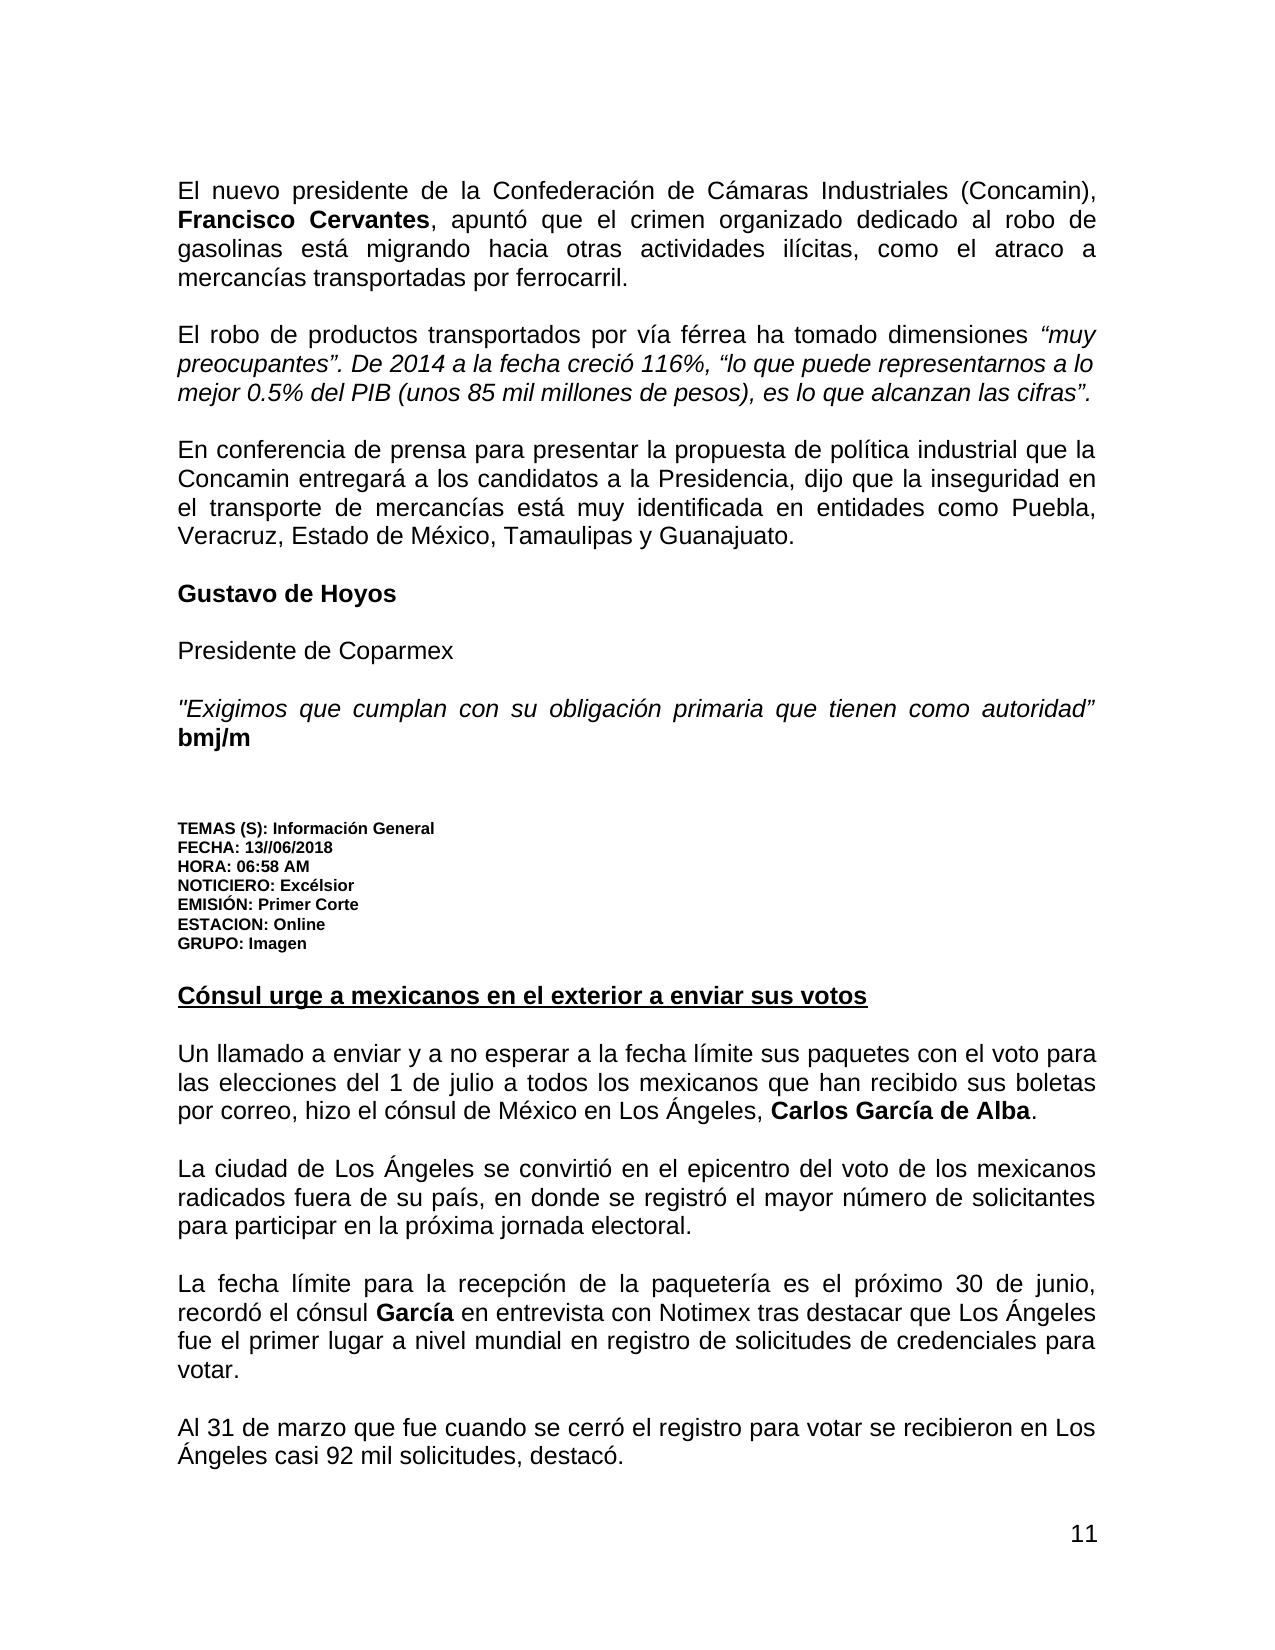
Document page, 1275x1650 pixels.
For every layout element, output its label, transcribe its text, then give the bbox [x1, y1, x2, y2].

text Al 31 de marzo que fue cuando se cerró el registro para votar se recibieron en Los Ángeles casi 92 mil solicitudes, destacó. [177, 1413, 1098, 1470]
text En conferencia de prensa para presentar la propuesta de política industrial que la Concamin entregará a los candidatos a la Presidencia, dijo que la inseguridad en el transporte de mercancías está muy identificada en entidades como Puebla, Veracruz, Estado de México, Tamaulipas y Guanajuato. [177, 435, 1098, 550]
text El robo de productos transportados por vía férrea ha tomado dimensiones “muy preocupantes”. De 2014 a la fecha creció 116%, “lo que puede representarnos a lo mejor 0.5% del PIB (unos 85 mil millones de pesos), es lo que alcanzan las cifras”. [177, 320, 1098, 406]
text HORA: 06:58 AM [177, 857, 1098, 876]
text Gustavo de Hoyos [177, 579, 1098, 608]
text La ciudad de Los Ángeles se convirtió en el epicentro del voto de los mexicanos radicados fuera de su país, en donde se registró el mayor número de solicitantes para participar en la próxima jornada electoral. [177, 1154, 1098, 1240]
text FECHA: 13//06/2018 [177, 838, 1098, 857]
text GRUPO: Imagen [177, 933, 1098, 953]
text "Exigimos que cumplan con su obligación primaria que tienen como autoridad” bmj/m [177, 694, 1098, 751]
text La fecha límite para la recepción de la paquetería es el próximo 30 de junio, recordó el cónsul García en entrevista con Notimex tras destacar que Los Ángeles fue el primer lugar a nivel mundial en registro de solicitudes de credenciales para votar. [177, 1269, 1098, 1384]
text Cónsul urge a mexicanos en el exterior a enviar sus votos [177, 981, 1098, 1010]
text NOTICIERO: Excélsior [177, 876, 1098, 895]
text TEMAS (S): Información General [177, 818, 1098, 838]
text EMISIÓN: Primer Corte [177, 895, 1098, 914]
text ESTACION: Online [177, 914, 1098, 933]
text Un llamado a enviar y a no esperar a la fecha límite sus paquetes con el voto para las elecciones del 1 de julio a todos los mexicanos que han recibido sus boletas por correo, hizo el cónsul de México en Los Ángeles, Carlos García de Alba. [177, 1039, 1098, 1125]
text El nuevo presidente de la Confederación de Cámaras Industriales (Concamin), Francisco Cervantes, apuntó que el crimen organizado dedicado al robo de gasolinas está migrando hacia otras actividades ilícitas, como el atraco a mercancías transportadas por ferrocarril. [177, 176, 1098, 291]
text Presidente de Coparmex [177, 636, 1098, 665]
